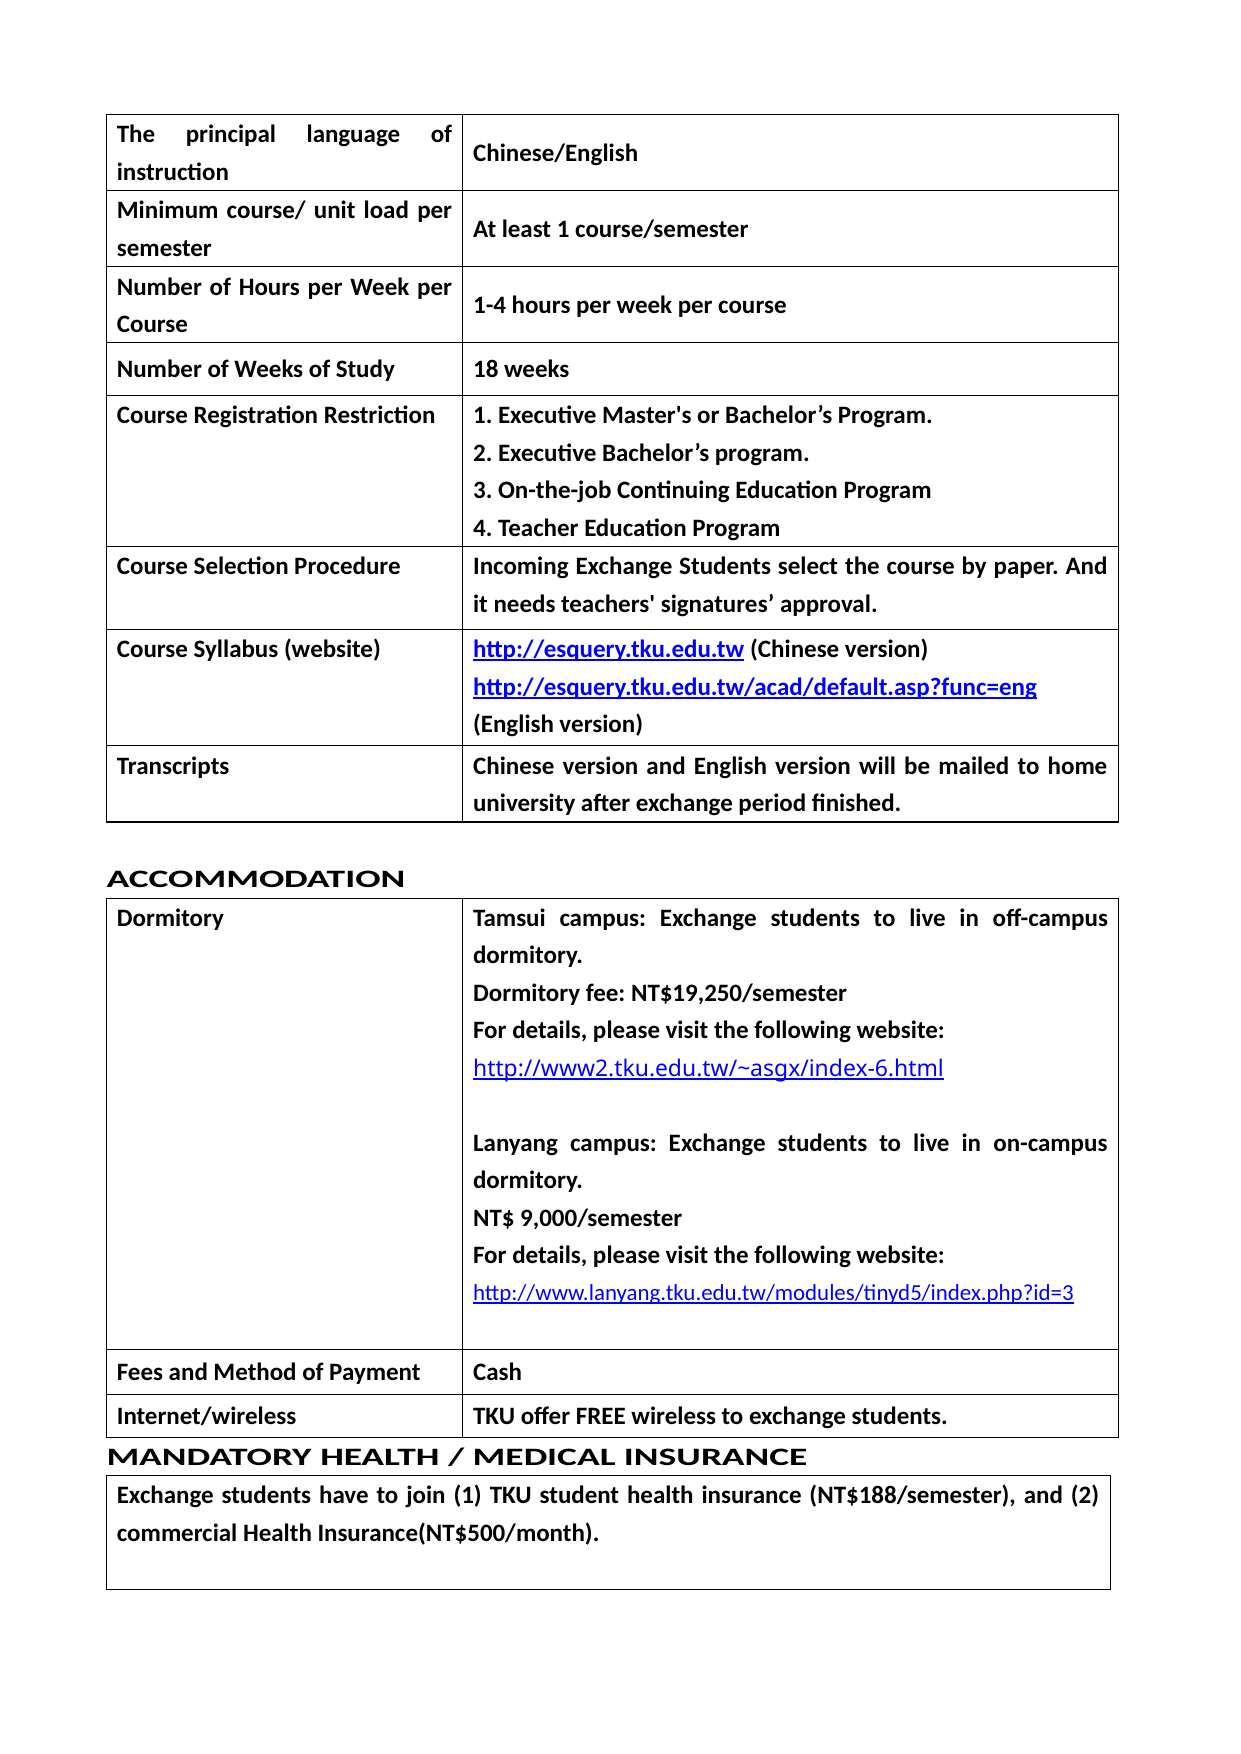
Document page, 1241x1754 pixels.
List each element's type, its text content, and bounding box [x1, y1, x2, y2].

subtitle Accommodation [106, 860, 1134, 897]
table_header Dormitory [107, 899, 462, 1348]
table_cell Incoming Exchange Students select the course by paper. And it needs teachers' signatures’ approval. [463, 547, 1118, 629]
table_cell Transcripts [107, 746, 462, 821]
table_cell Number of Hours per Week per Course [107, 267, 462, 342]
table_cell Chinese version and English version will be mailed to home university after exchange period finished. [463, 746, 1118, 821]
table_cell Cash [463, 1350, 1118, 1394]
text Mandatory HEALTH / medical Insurance [106, 1438, 1134, 1475]
table_cell 18 weeks [463, 343, 1118, 395]
table_cell At least 1 course/semester [463, 191, 1118, 266]
table_cell Chinese/English [463, 115, 1118, 190]
table_header Tamsui campus: Exchange students to live in off-campus dormitory. Dormitory fee: NT$19,250/semester For details, please visit the following website: http://www2.tku.edu.tw/~asgx/index-6.html Lanyang campus: Exchange students to live in on-campus dormitory. NT$ 9,000/semester For details, please visit the following website: http://www.lanyang.tku.edu.tw/modules/tinyd5/index.php?id=3 [463, 899, 1118, 1348]
table_header Exchange students have to join (1) TKU student health insurance (NT$188/semester), and (2) commercial Health Insurance(NT$500/month). [107, 1476, 1110, 1589]
table_cell Fees and Method of Payment [107, 1350, 462, 1394]
table_cell Course Registration Restriction [107, 396, 462, 546]
table_cell The principal language of instruction [107, 115, 462, 190]
table_cell 1. Executive Master's or Bachelor’s Program. 2. Executive Bachelor’s program. 3. On-the-job Continuing Education Program 4. Teacher Education Program [463, 396, 1118, 546]
table_cell Number of Weeks of Study [107, 343, 462, 395]
table_cell Minimum course/ unit load per semester [107, 191, 462, 266]
table_cell Internet/wireless [107, 1395, 462, 1437]
table_cell http://esquery.tku.edu.tw (Chinese version) http://esquery.tku.edu.tw/acad/default.asp?func=eng (English version) [463, 630, 1118, 745]
table_cell 1-4 hours per week per course [463, 267, 1118, 342]
table_cell Course Syllabus (website) [107, 630, 462, 745]
table_cell TKU offer FREE wireless to exchange students. [463, 1395, 1118, 1437]
table_cell Course Selection Procedure [107, 547, 462, 629]
